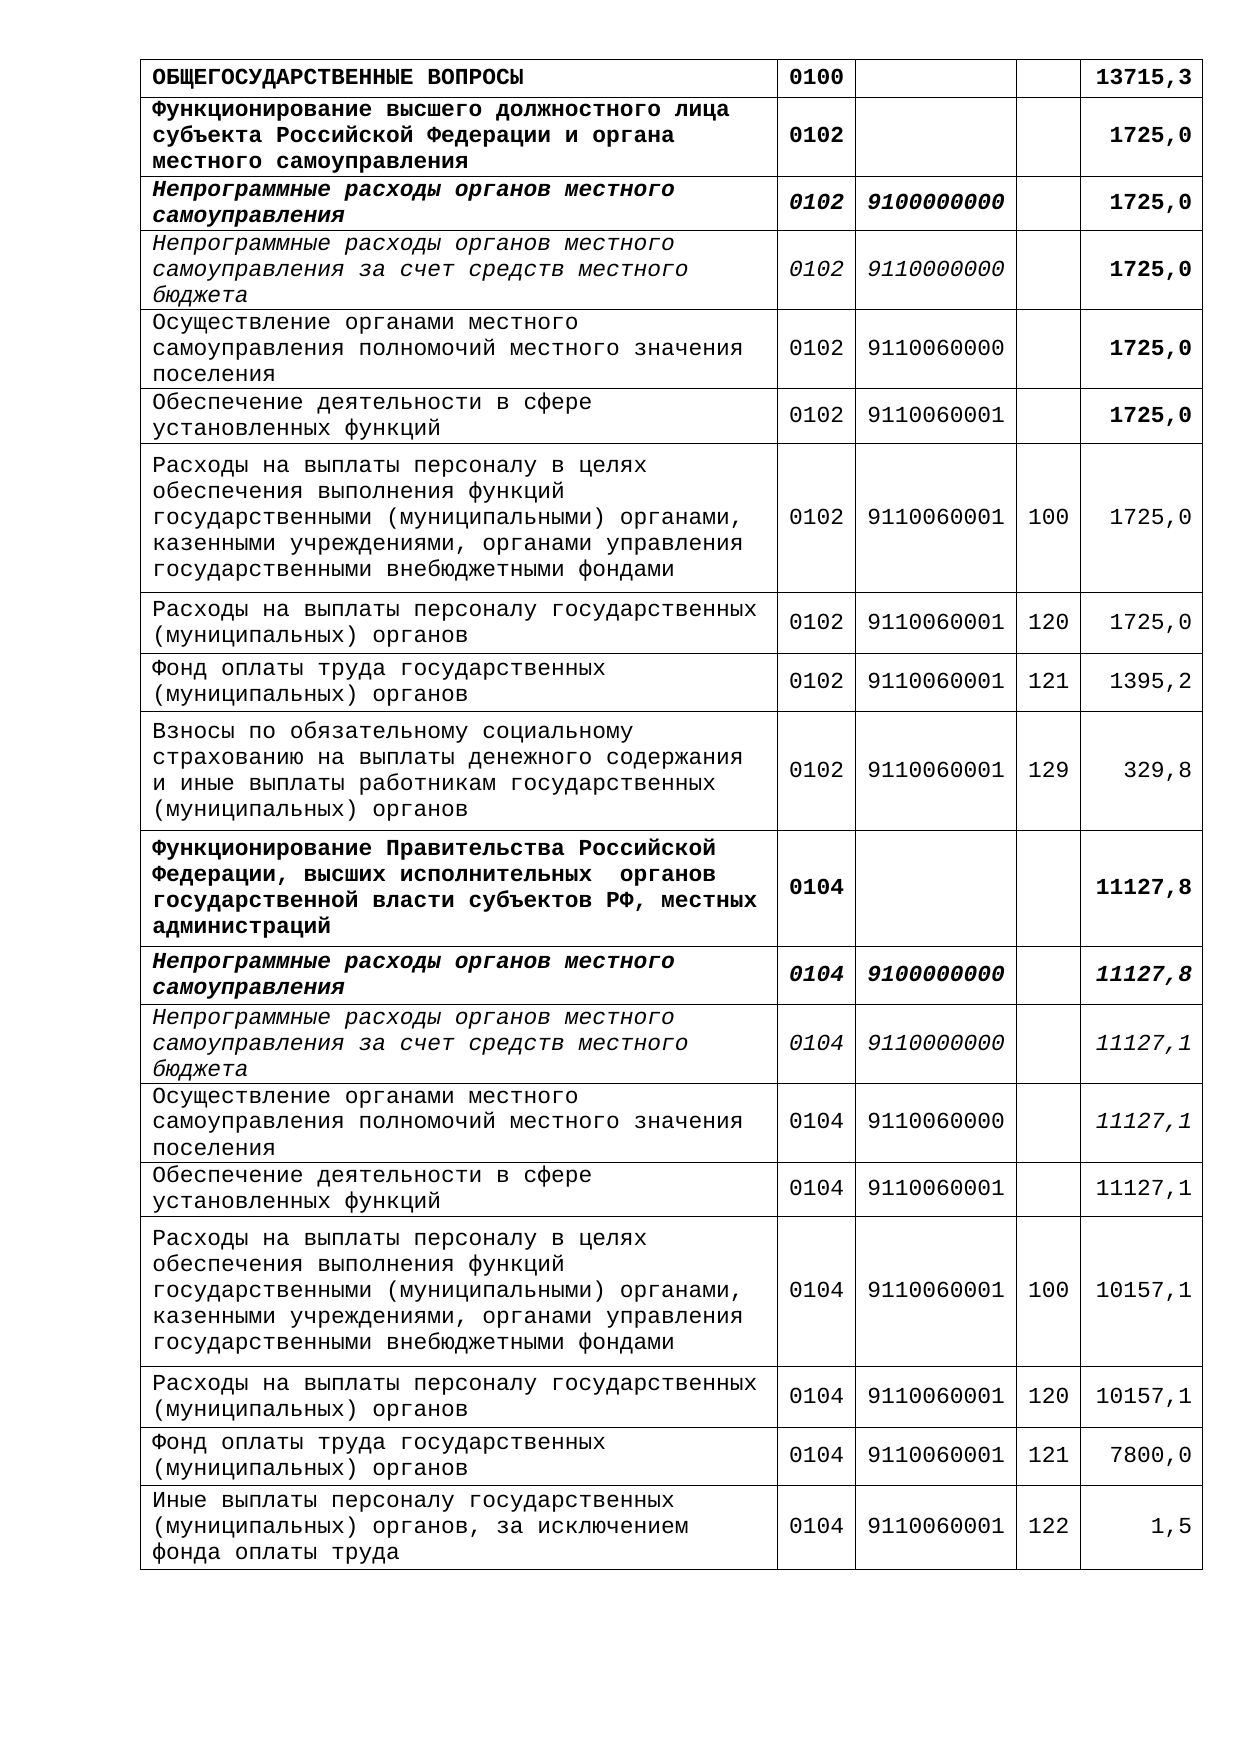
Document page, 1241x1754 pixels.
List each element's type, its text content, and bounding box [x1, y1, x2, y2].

table_cell 9110060000 [856, 1084, 1016, 1162]
table_cell [1017, 1084, 1080, 1162]
table_cell 0102 [778, 177, 855, 230]
table_cell Фонд оплаты труда государственных (муниципальных) органов [141, 1428, 777, 1485]
table_cell 1725,0 [1081, 389, 1202, 443]
table_cell 9110000000 [856, 231, 1016, 309]
table_cell 0104 [778, 1084, 855, 1162]
table_cell 9110060001 [856, 1367, 1016, 1427]
table_cell 10157,1 [1081, 1367, 1202, 1427]
table_cell 0102 [778, 98, 855, 176]
table_cell 0104 [778, 1486, 855, 1569]
table_cell 0104 [778, 831, 855, 946]
table_cell 9110060001 [856, 712, 1016, 830]
table_cell [1017, 1005, 1080, 1083]
table_cell 0104 [778, 1428, 855, 1485]
table_cell [1017, 98, 1080, 176]
table_cell [1017, 389, 1080, 443]
table_cell 10157,1 [1081, 1217, 1202, 1366]
table_cell [856, 60, 1016, 97]
table_cell 9110060001 [856, 654, 1016, 711]
table_cell [1017, 310, 1080, 388]
table_cell 0102 [778, 593, 855, 653]
table_cell 0100 [778, 60, 855, 97]
table_cell 1725,0 [1081, 310, 1202, 388]
table_cell Осуществление органами местного самоуправления полномочий местного значения поселения [141, 310, 777, 388]
table_cell 9110060000 [856, 310, 1016, 388]
table_cell 9110060001 [856, 1163, 1016, 1216]
table_cell Расходы на выплаты персоналу в целях обеспечения выполнения функций государственными (муниципальными) органами, казенными учреждениями, органами управления государственными внебюджетными фондами [141, 444, 777, 592]
table_cell 0102 [778, 712, 855, 830]
table_cell 1395,2 [1081, 654, 1202, 711]
table_cell 0104 [778, 1005, 855, 1083]
table_cell 0102 [778, 389, 855, 443]
table_cell 0102 [778, 654, 855, 711]
table_cell 9110000000 [856, 1005, 1016, 1083]
table_cell 122 [1017, 1486, 1080, 1569]
table_cell 100 [1017, 1217, 1080, 1366]
table_cell 9110060001 [856, 444, 1016, 592]
table_cell Обеспечение деятельности в сфере установленных функций [141, 1163, 777, 1216]
table_cell 1,5 [1081, 1486, 1202, 1569]
table_cell 11127,1 [1081, 1084, 1202, 1162]
table_cell 121 [1017, 654, 1080, 711]
table_cell 120 [1017, 593, 1080, 653]
table_cell Обеспечение деятельности в сфере установленных функций [141, 389, 777, 443]
table_cell 0102 [778, 310, 855, 388]
table_cell [1017, 60, 1080, 97]
table_cell Непрограммные расходы органов местного самоуправления [141, 177, 777, 230]
table_cell Непрограммные расходы органов местного самоуправления за счет средств местного бюджета [141, 1005, 777, 1083]
table_cell 9100000000 [856, 947, 1016, 1004]
table_cell 11127,1 [1081, 1163, 1202, 1216]
table_cell [1017, 947, 1080, 1004]
table_cell 129 [1017, 712, 1080, 830]
table_cell 0102 [778, 231, 855, 309]
table_cell 11127,8 [1081, 831, 1202, 946]
table_cell Непрограммные расходы органов местного самоуправления [141, 947, 777, 1004]
table_cell 9110060001 [856, 1486, 1016, 1569]
table_cell Осуществление органами местного самоуправления полномочий местного значения поселения [141, 1084, 777, 1162]
table_cell [1017, 1163, 1080, 1216]
table_cell 9110060001 [856, 593, 1016, 653]
table_cell 1725,0 [1081, 444, 1202, 592]
table_cell Функционирование Правительства Российской Федерации, высших исполнительных органов государственной власти субъектов РФ, местных администраций [141, 831, 777, 946]
table_cell 0104 [778, 1367, 855, 1427]
table_cell 1725,0 [1081, 231, 1202, 309]
table_cell Иные выплаты персоналу государственных (муниципальных) органов, за исключением фонда оплаты труда [141, 1486, 777, 1569]
table_cell 100 [1017, 444, 1080, 592]
table_cell Расходы на выплаты персоналу государственных (муниципальных) органов [141, 593, 777, 653]
table_cell 13715,3 [1081, 60, 1202, 97]
table_cell 329,8 [1081, 712, 1202, 830]
table_cell 1725,0 [1081, 593, 1202, 653]
table_cell Функционирование высшего должностного лица субъекта Российской Федерации и органа местного самоуправления [141, 98, 777, 176]
table_cell Фонд оплаты труда государственных (муниципальных) органов [141, 654, 777, 711]
table_cell [1017, 231, 1080, 309]
table_cell 0102 [778, 444, 855, 592]
table_cell [856, 831, 1016, 946]
table_cell 121 [1017, 1428, 1080, 1485]
table_cell Непрограммные расходы органов местного самоуправления за счет средств местного бюджета [141, 231, 777, 309]
table_cell [1017, 177, 1080, 230]
table_cell 0104 [778, 1217, 855, 1366]
table_cell 120 [1017, 1367, 1080, 1427]
table_cell 9110060001 [856, 1428, 1016, 1485]
table_cell 9110060001 [856, 389, 1016, 443]
table_cell 11127,1 [1081, 1005, 1202, 1083]
table_cell 0104 [778, 1163, 855, 1216]
table_cell 9100000000 [856, 177, 1016, 230]
table_cell Расходы на выплаты персоналу в целях обеспечения выполнения функций государственными (муниципальными) органами, казенными учреждениями, органами управления государственными внебюджетными фондами [141, 1217, 777, 1366]
table_cell 1725,0 [1081, 177, 1202, 230]
table_cell 9110060001 [856, 1217, 1016, 1366]
table_cell 11127,8 [1081, 947, 1202, 1004]
table_cell 7800,0 [1081, 1428, 1202, 1485]
table_cell [856, 98, 1016, 176]
table_cell ОБЩЕГОСУДАРСТВЕННЫЕ ВОПРОСЫ [141, 60, 777, 97]
table_cell [1017, 831, 1080, 946]
table_cell Взносы по обязательному социальному страхованию на выплаты денежного содержания и иные выплаты работникам государственных (муниципальных) органов [141, 712, 777, 830]
table_cell 1725,0 [1081, 98, 1202, 176]
table_cell 0104 [778, 947, 855, 1004]
table_cell Расходы на выплаты персоналу государственных (муниципальных) органов [141, 1367, 777, 1427]
